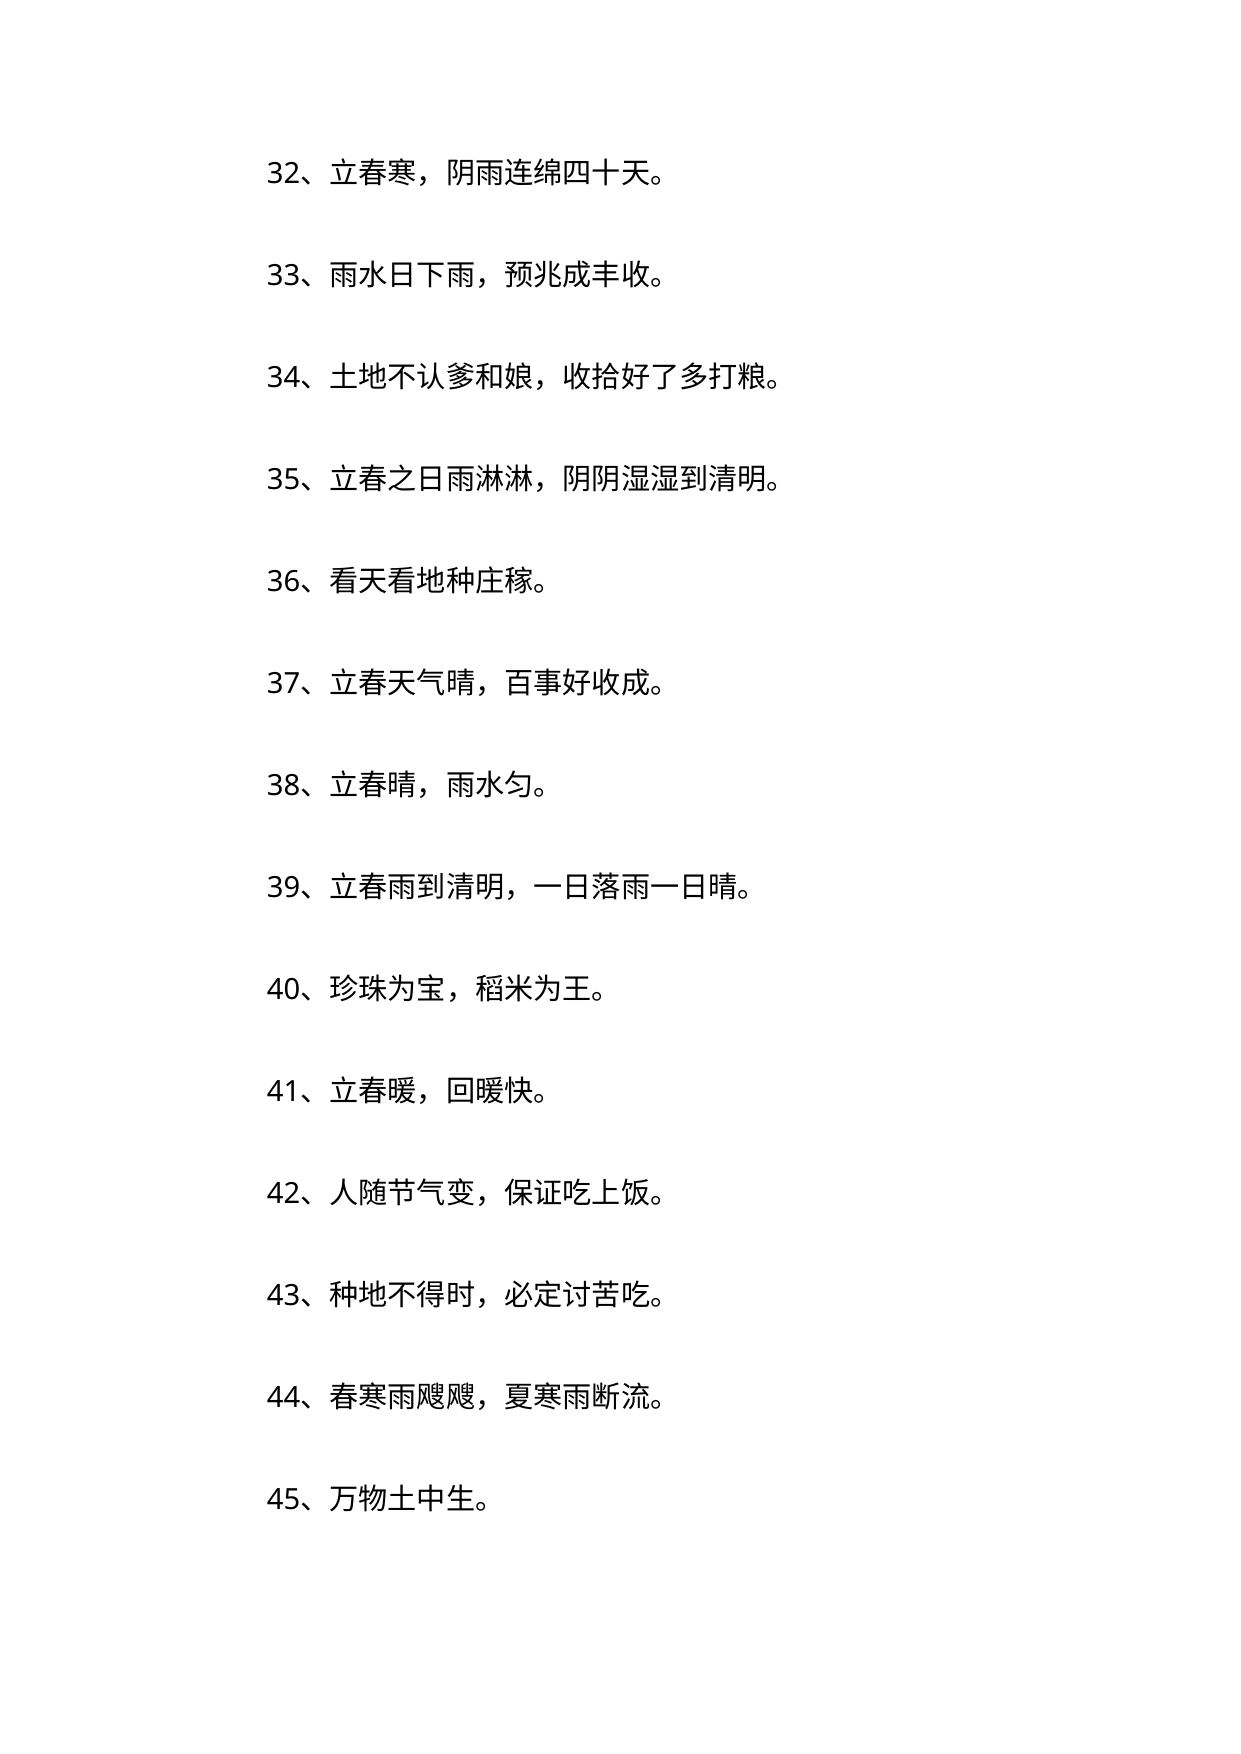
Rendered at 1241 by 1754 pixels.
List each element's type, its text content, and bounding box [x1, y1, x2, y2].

text 32、立春寒，阴雨连绵四十天。 [150, 150, 1090, 192]
text 44、春寒雨飕飕，夏寒雨断流。 [150, 1374, 1090, 1416]
text 45、万物土中生。 [150, 1476, 1090, 1518]
text 38、立春晴，雨水匀。 [150, 762, 1090, 804]
text 34、土地不认爹和娘，收拾好了多打粮。 [150, 354, 1090, 396]
text 33、雨水日下雨，预兆成丰收。 [150, 252, 1090, 294]
text 35、立春之日雨淋淋，阴阴湿湿到清明。 [150, 456, 1090, 498]
text 40、珍珠为宝，稻米为王。 [150, 966, 1090, 1008]
text 42、人随节气变，保证吃上饭。 [150, 1170, 1090, 1212]
text 37、立春天气晴，百事好收成。 [150, 660, 1090, 702]
text 43、种地不得时，必定讨苦吃。 [150, 1272, 1090, 1314]
text 41、立春暖，回暖快。 [150, 1068, 1090, 1110]
text 36、看天看地种庄稼。 [150, 558, 1090, 600]
text 39、立春雨到清明，一日落雨一日晴。 [150, 864, 1090, 906]
